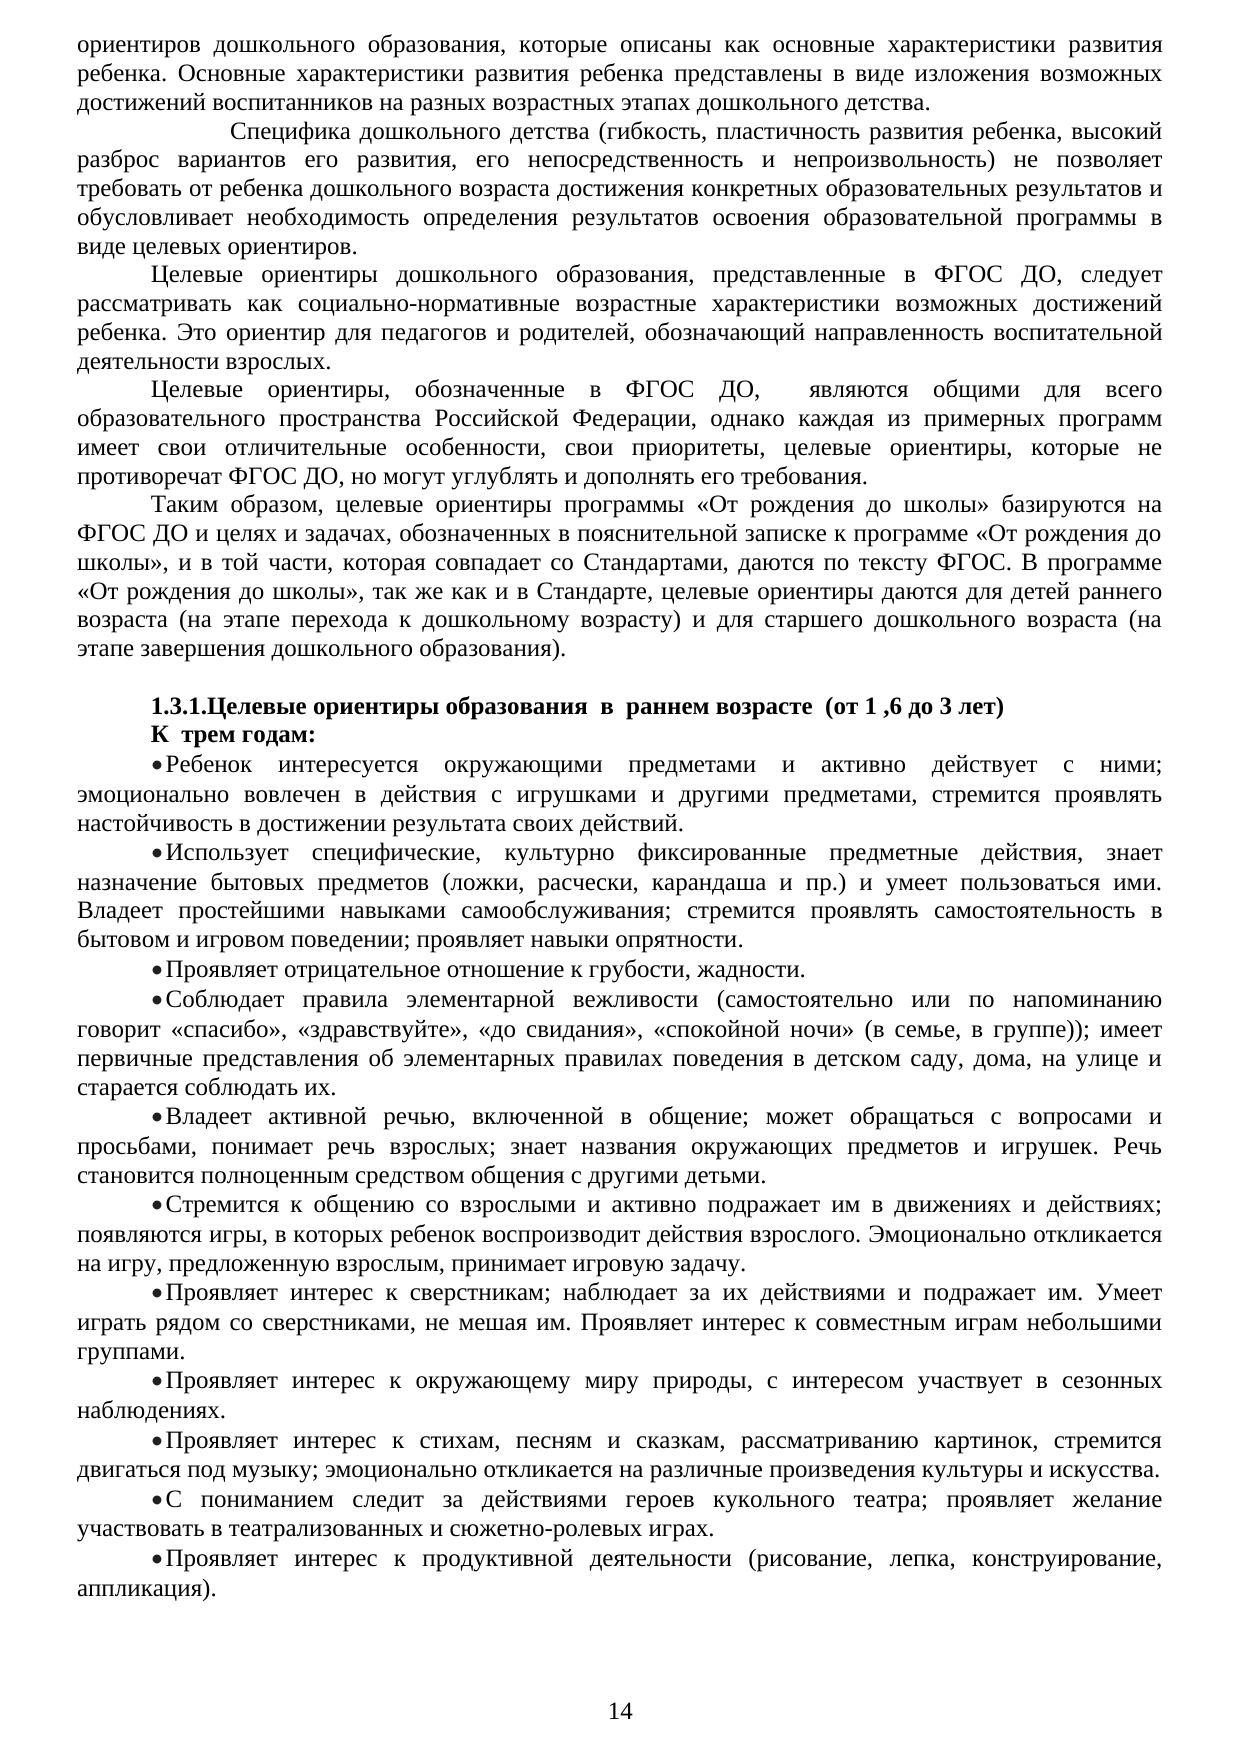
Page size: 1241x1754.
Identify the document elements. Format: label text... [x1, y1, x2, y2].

list С пониманием следит за действиями героев кукольного театра; проявляет желание участвовать в театрализованных и сюжетно-ролевых играх. [77, 1483, 1163, 1542]
text Таким образом, целевые ориентиры программы «От рождения до школы» базируются на ФГОС ДО и целях и задачах, обозначенных в пояснительной записке к программе «От рождения до школы», и в той части, которая совпадает со Стандартами, даются по тексту ФГОС. В программе «От рождения до школы», так же как и в Стандарте, целевые ориентиры даются для детей раннего возраста (на этапе перехода к дошкольному возрасту) и для старшего дошкольного возраста (на этапе завершения дошкольного образования). [77, 489, 1163, 662]
list Использует специфические, культурно фиксированные предметные действия, знает назначение бытовых предметов (ложки, расчески, карандаша и пр.) и умеет пользоваться ими. Владеет простейшими навыками самообслуживания; стремится проявлять самостоятельность в бытовом и игровом поведении; проявляет навыки опрятности. [77, 836, 1163, 953]
text Целевые ориентиры, обозначенные в ФГОС ДО, являются общими для всего образовательного пространства Российской Федерации, однако каждая из примерных программ имеет свои отличительные особенности, свои приоритеты, целевые ориентиры, которые не противоречат ФГОС ДО, но могут углублять и дополнять его требования. [77, 374, 1163, 489]
list Проявляет интерес к окружающему миру природы, с интересом участвует в сезонных наблюдениях. [77, 1364, 1163, 1424]
list Проявляет интерес к сверстникам; наблюдает за их действиями и подражает им. Умеет играть рядом со сверстниками, не мешая им. Проявляет интерес к совместным играм небольшими группами. [77, 1276, 1163, 1364]
list Проявляет интерес к стихам, песням и сказкам, рассматриванию картинок, стремится двигаться под музыку; эмоционально откликается на различные произведения культуры и искусства. [77, 1424, 1163, 1483]
list Владеет активной речью, включенной в общение; может обращаться с вопросами и просьбами, понимает речь взрослых; знает названия окружающих предметов и игрушек. Речь становится полноценным средством общения с другими детьми. [77, 1100, 1163, 1188]
text Целевые ориентиры дошкольного образования, представленные в ФГОС ДО, следует рассматривать как социально-нормативные возрастные характеристики возможных достижений ребенка. Это ориентир для педагогов и родителей, обозначающий направленность воспитательной деятельности взрослых. [77, 259, 1163, 374]
list Ребенок интересуется окружающими предметами и активно действует с ними; эмоционально вовлечен в действия с игрушками и другими предметами, стремится проявлять настойчивость в достижении результата своих действий. [77, 748, 1163, 836]
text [77, 29, 1163, 116]
text К трем годам: [77, 719, 1163, 748]
list Проявляет отрицательное отношение к грубости, жадности. [77, 953, 1163, 984]
text 1.3.1.Целевые ориентиры образования в раннем возрасте (от 1 ,6 до 3 лет) [77, 691, 1163, 719]
list Проявляет интерес к продуктивной деятельности (рисование, лепка, конструирование, аппликация). [77, 1542, 1163, 1602]
list Стремится к общению со взрослыми и активно подражает им в движениях и действиях; появляются игры, в которых ребенок воспроизводит действия взрослого. Эмоционально откликается на игру, предложенную взрослым, принимает игровую задачу. [77, 1188, 1163, 1276]
list Соблюдает правила элементарной вежливости (самостоятельно или по напоминанию говорит «спасибо», «здравствуйте», «до свидания», «спокойной ночи» (в семье, в группе)); имеет первичные представления об элементарных правилах поведения в детском саду, дома, на улице и старается соблюдать их. [77, 984, 1163, 1100]
text Специфика дошкольного детства (гибкость, пластичность развития ребенка, высокий разброс вариантов его развития, его непосредственность и непроизвольность) не позволяет требовать от ребенка дошкольного возраста достижения конкретных образовательных результатов и обусловливает необходимость определения результатов освоения образовательной программы в виде целевых ориентиров. [77, 116, 1163, 259]
